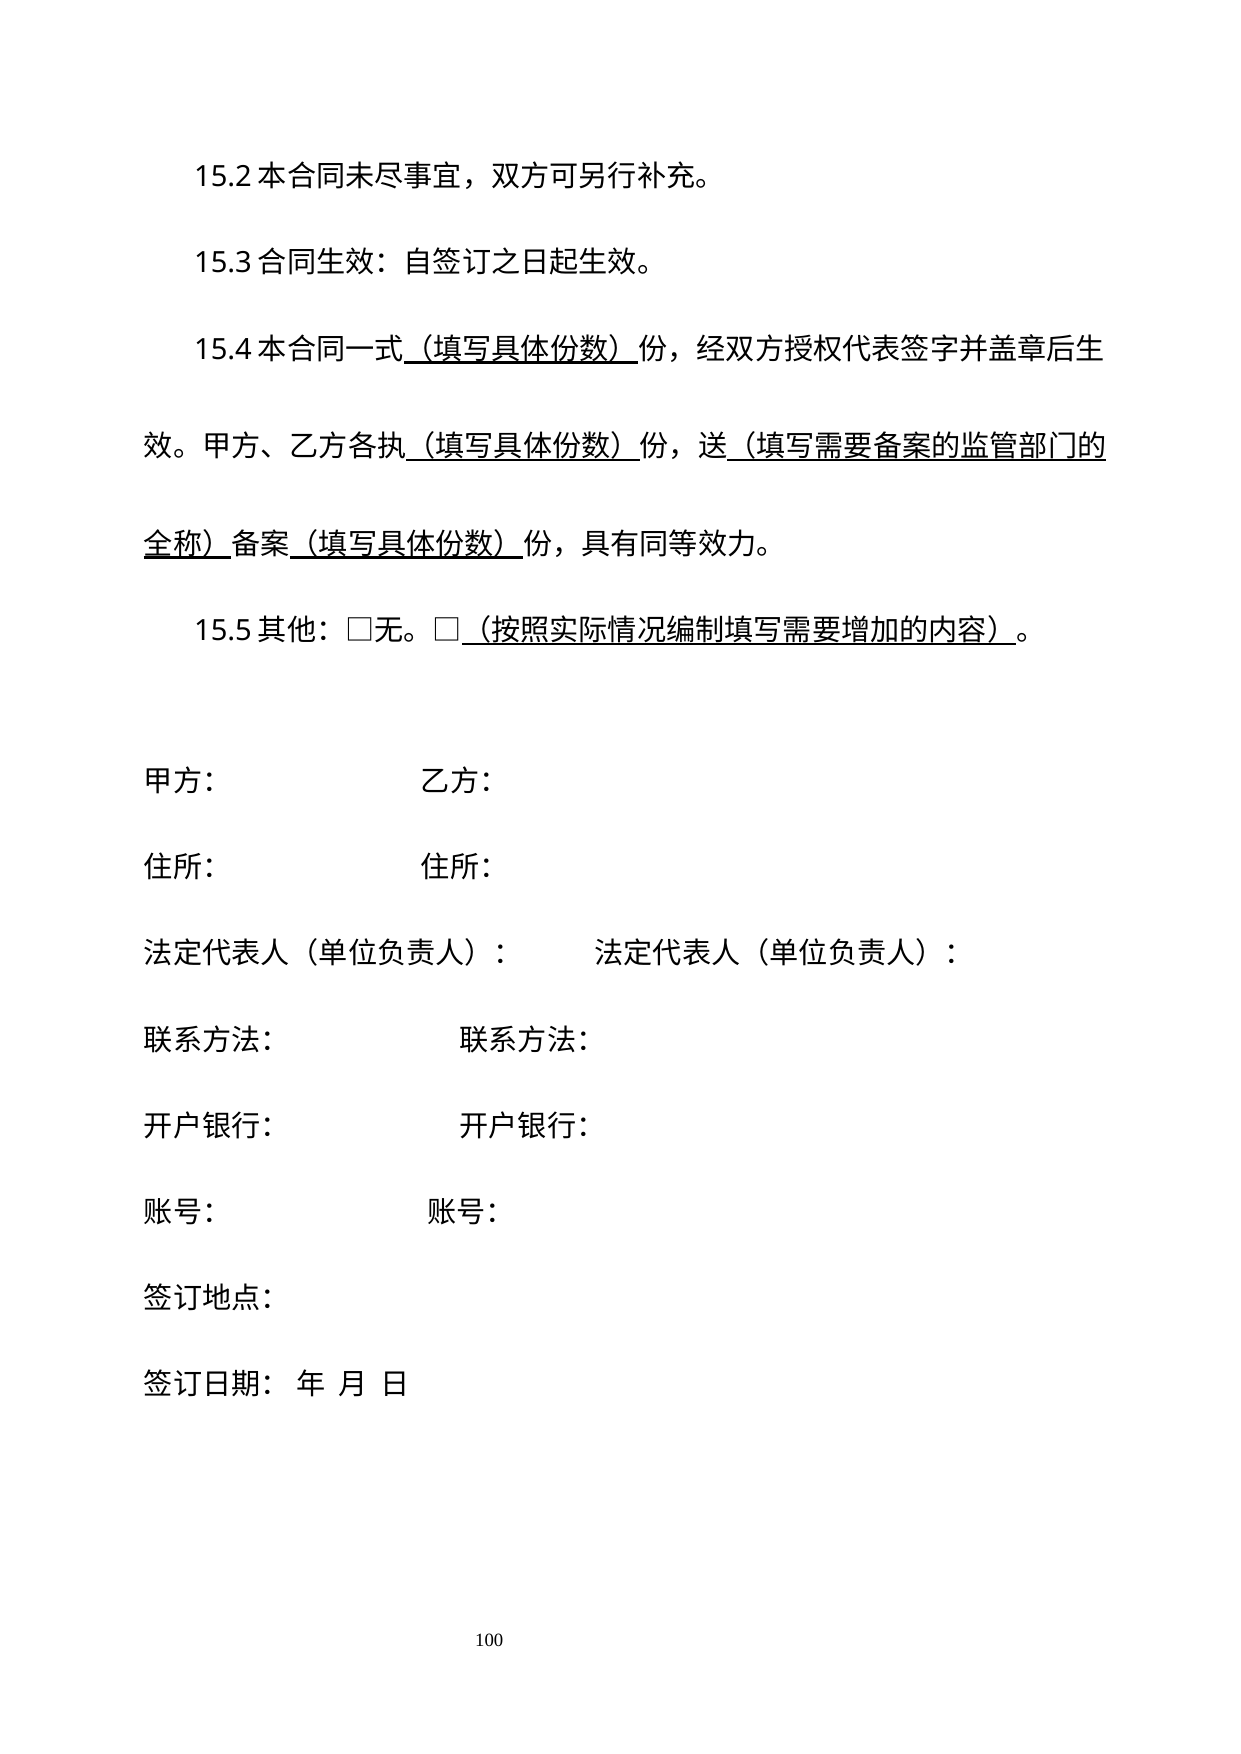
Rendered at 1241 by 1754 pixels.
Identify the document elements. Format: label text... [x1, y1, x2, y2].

text 签订地点： [144, 1263, 1106, 1328]
text 15.2本合同未尽事宜，双方可另行补充。 [144, 142, 1106, 207]
text 账号： 账号： [144, 1177, 1106, 1242]
text 15.5其他：□无。□（按照实际情况编制填写需要增加的内容）。 [144, 595, 1106, 660]
text 15.4本合同一式（填写具体份数）份，经双方授权代表签字并盖章后生效。甲方、乙方各执（填写具体份数）份，送（填写需要备案的监管部门的全称）备案（填写具体份数）份，具有同等效力。 [144, 314, 1106, 574]
text 住所： 住所： [144, 832, 1106, 897]
text 签订日期： 年 月 日 [144, 1349, 1106, 1414]
text 联系方法： 联系方法： [144, 1005, 1106, 1070]
text 甲方： 乙方： [144, 746, 1106, 811]
text 开户银行： 开户银行： [144, 1091, 1106, 1156]
text 法定代表人（单位负责人）： 法定代表人（单位负责人）： [144, 918, 1106, 983]
text 15.3合同生效：自签订之日起生效。 [144, 228, 1106, 293]
